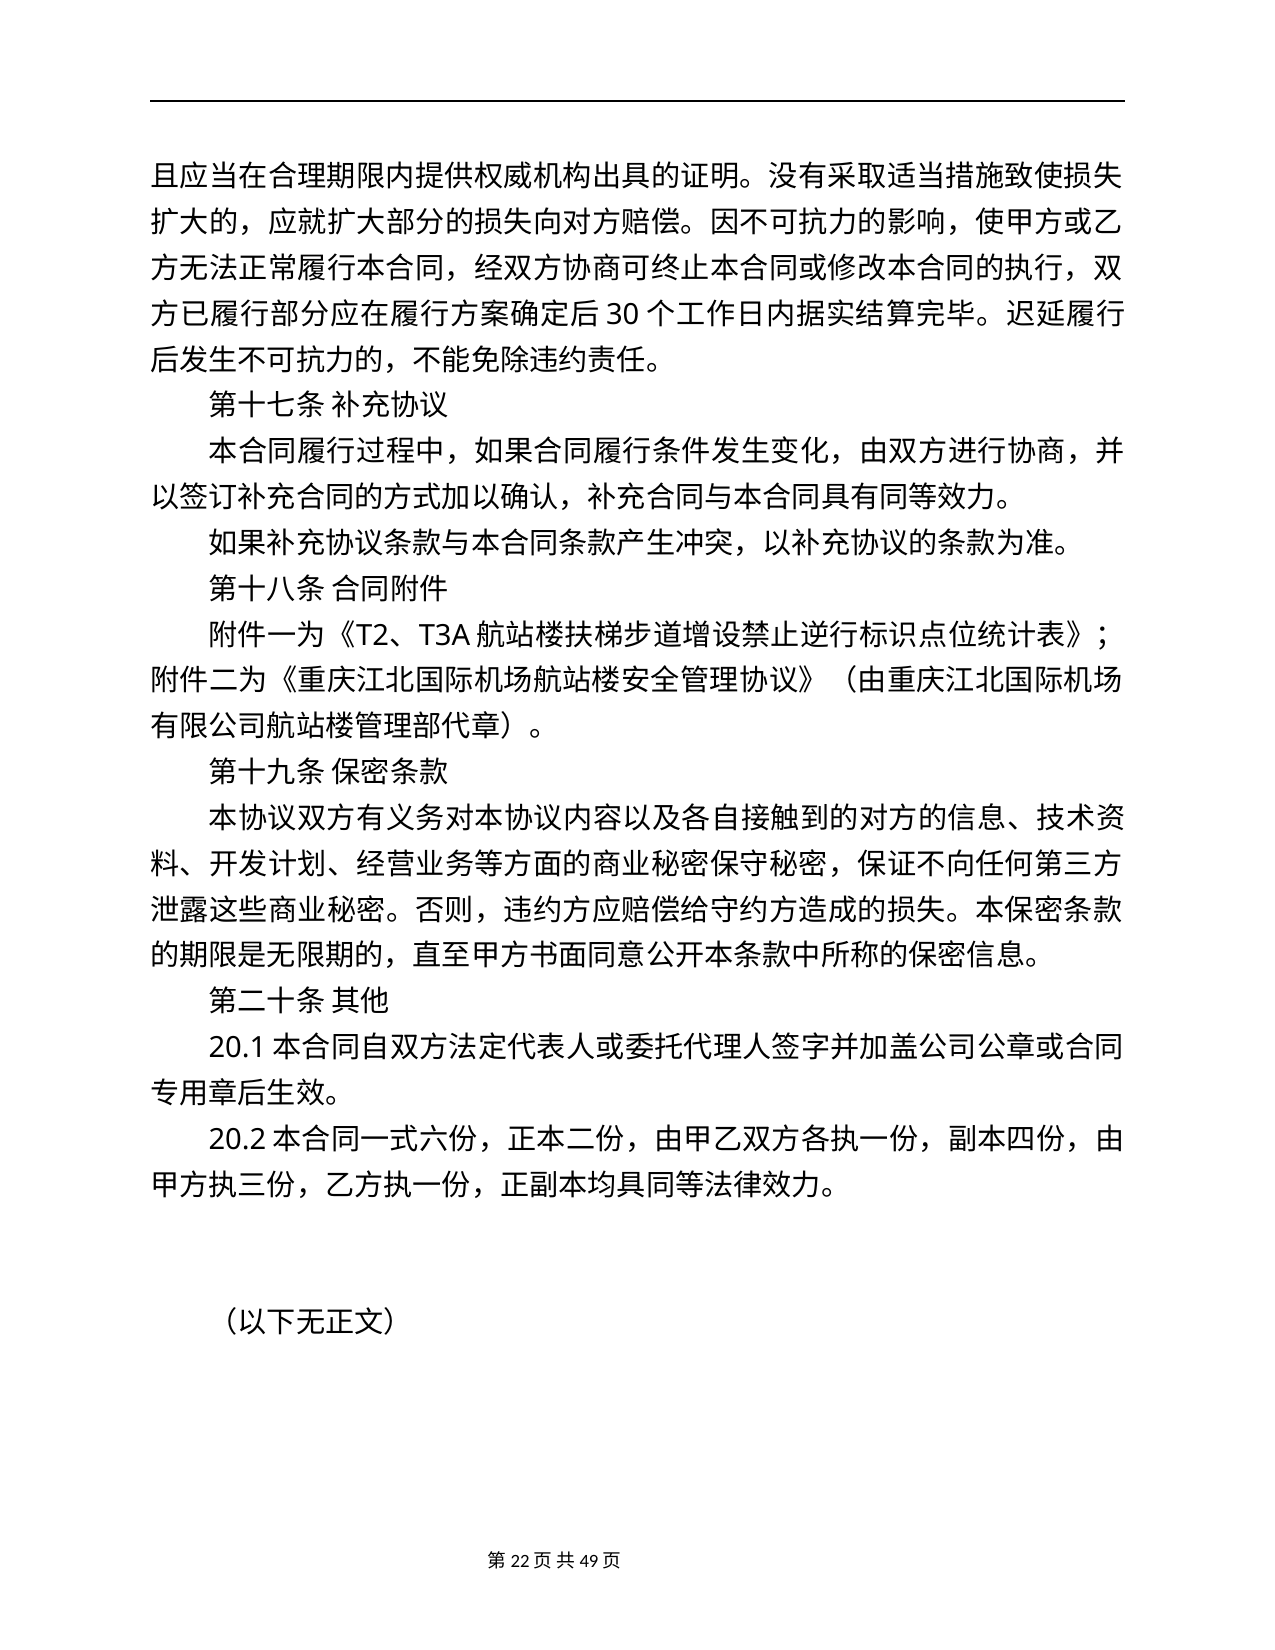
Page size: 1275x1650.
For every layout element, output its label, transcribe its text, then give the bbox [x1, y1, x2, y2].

text 第十九条 保密条款 [150, 746, 1125, 792]
text 本合同履行过程中，如果合同履行条件发生变化，由双方进行协商，并以签订补充合同的方式加以确认，补充合同与本合同具有同等效力。 [150, 425, 1125, 517]
text 第二十条 其他 [150, 975, 1125, 1021]
text 20.2本合同一式六份，正本二份，由甲乙双方各执一份，副本四份，由甲方执三份，乙方执一份，正副本均具同等法律效力。 [150, 1112, 1125, 1204]
text 附件一为《T2、T3A航站楼扶梯步道增设禁止逆行标识点位统计表》；附件二为《重庆江北国际机场航站楼安全管理协议》（由重庆江北国际机场有限公司航站楼管理部代章）。 [150, 608, 1125, 746]
text （以下无正文） [150, 1296, 1125, 1342]
text 第十七条 补充协议 [150, 379, 1125, 425]
text 本协议双方有义务对本协议内容以及各自接触到的对方的信息、技术资料、开发计划、经营业务等方面的商业秘密保守秘密，保证不向任何第三方泄露这些商业秘密。否则，违约方应赔偿给守约方造成的损失。本保密条款的期限是无限期的，直至甲方书面同意公开本条款中所称的保密信息。 [150, 792, 1125, 975]
text 第十八条 合同附件 [150, 562, 1125, 608]
text 20.1本合同自双方法定代表人或委托代理人签字并加盖公司公章或合同专用章后生效。 [150, 1021, 1125, 1112]
text 如果补充协议条款与本合同条款产生冲突，以补充协议的条款为准。 [150, 517, 1125, 562]
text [150, 150, 1125, 379]
